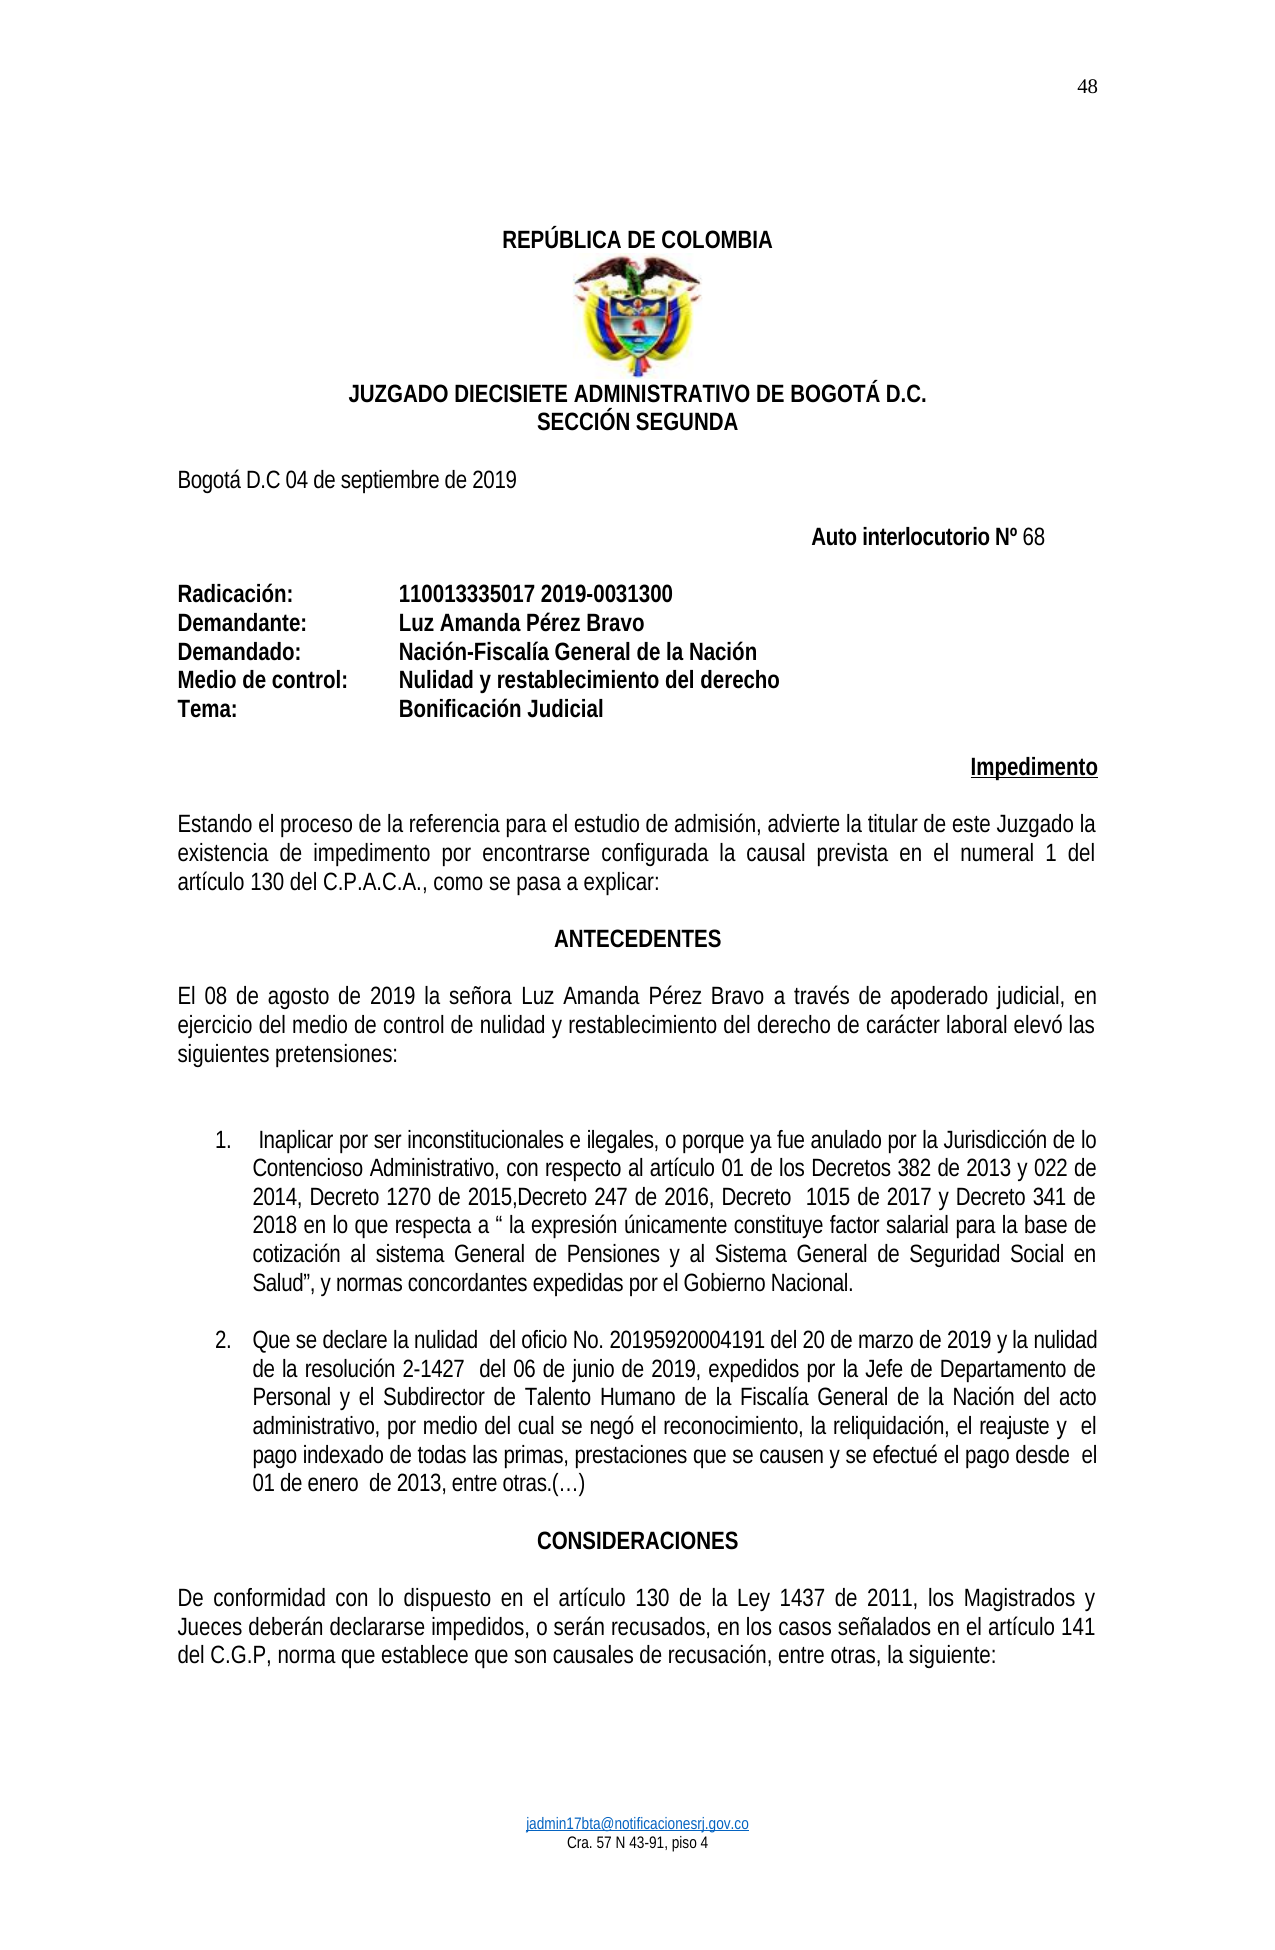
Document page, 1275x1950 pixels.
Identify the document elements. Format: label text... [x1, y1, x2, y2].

text CONSIDERACIONES [177, 1526, 1098, 1554]
text Auto interlocutorio Nº 68 [177, 522, 1098, 551]
list Inaplicar por ser inconstitucionales e ilegales, o porque ya fue anulado por la Jurisdicción de lo Contencioso Administrativo, con respecto al artículo 01 de los Decretos 382 de 2013 y 022 de 2014, Decreto 1270 de 2015,Decreto 247 de 2016, Decreto 1015 de 2017 y Decreto 341 de 2018 en lo que respecta a “ la expresión únicamente constituye factor salarial para la base de cotización al sistema General de Pensiones y al Sistema General de Seguridad Social en Salud”, y normas concordantes expedidas por el Gobierno Nacional. [215, 1124, 1098, 1296]
text SECCIÓN SEGUNDA [177, 407, 1098, 436]
text El 08 de agosto de 2019 la señora Luz Amanda Pérez Bravo a través de apoderado judicial, en ejercicio del medio de control de nulidad y restablecimiento del derecho de carácter laboral elevó las siguientes pretensiones: [177, 981, 1098, 1067]
text Bogotá D.C 04 de septiembre de 2019 [177, 465, 1098, 493]
list Que se declare la nulidad del oficio No. 20195920004191 del 20 de marzo de 2019 y la nulidad de la resolución 2-1427 del 06 de junio de 2019, expedidos por la Jefe de Departamento de Personal y el Subdirector de Talento Humano de la Fiscalía General de la Nación del acto administrativo, por medio del cual se negó el reconocimiento, la reliquidación, el reajuste y el pago indexado de todas las primas, prestaciones que se causen y se efectué el pago desde el 01 de enero de 2013, entre otras.(…) [215, 1325, 1098, 1497]
text Radicación: 110013335017 2019-0031300 [177, 579, 1098, 608]
text Estando el proceso de la referencia para el estudio de admisión, advierte la titular de este Juzgado la existencia de impedimento por encontrarse configurada la causal prevista en el numeral 1 del artículo 130 del C.P.A.C.A., como se pasa a explicar: [177, 809, 1098, 895]
text ANTECEDENTES [177, 924, 1098, 953]
text JUZGADO DIECISIETE ADMINISTRATIVO DE BOGOTÁ D.C. [177, 379, 1098, 407]
text Demandante: Luz Amanda Pérez Bravo [177, 608, 1098, 637]
text Impedimento [177, 752, 1098, 780]
text Medio de control: Nulidad y restablecimiento del derecho [177, 665, 1098, 694]
text Tema: Bonificación Judicial [177, 694, 1098, 722]
text Demandado: Nación-Fiscalía General de la Nación [177, 637, 1098, 665]
picture [572, 253, 703, 379]
text REPÚBLICA DE COLOMBIA [177, 225, 1098, 254]
text De conformidad con lo dispuesto en el artículo 130 de la Ley 1437 de 2011, los Magistrados y Jueces deberán declararse impedidos, o serán recusados, en los casos señalados en el artículo 141 del C.G.P, norma que establece que son causales de recusación, entre otras, la siguiente: [177, 1583, 1098, 1669]
